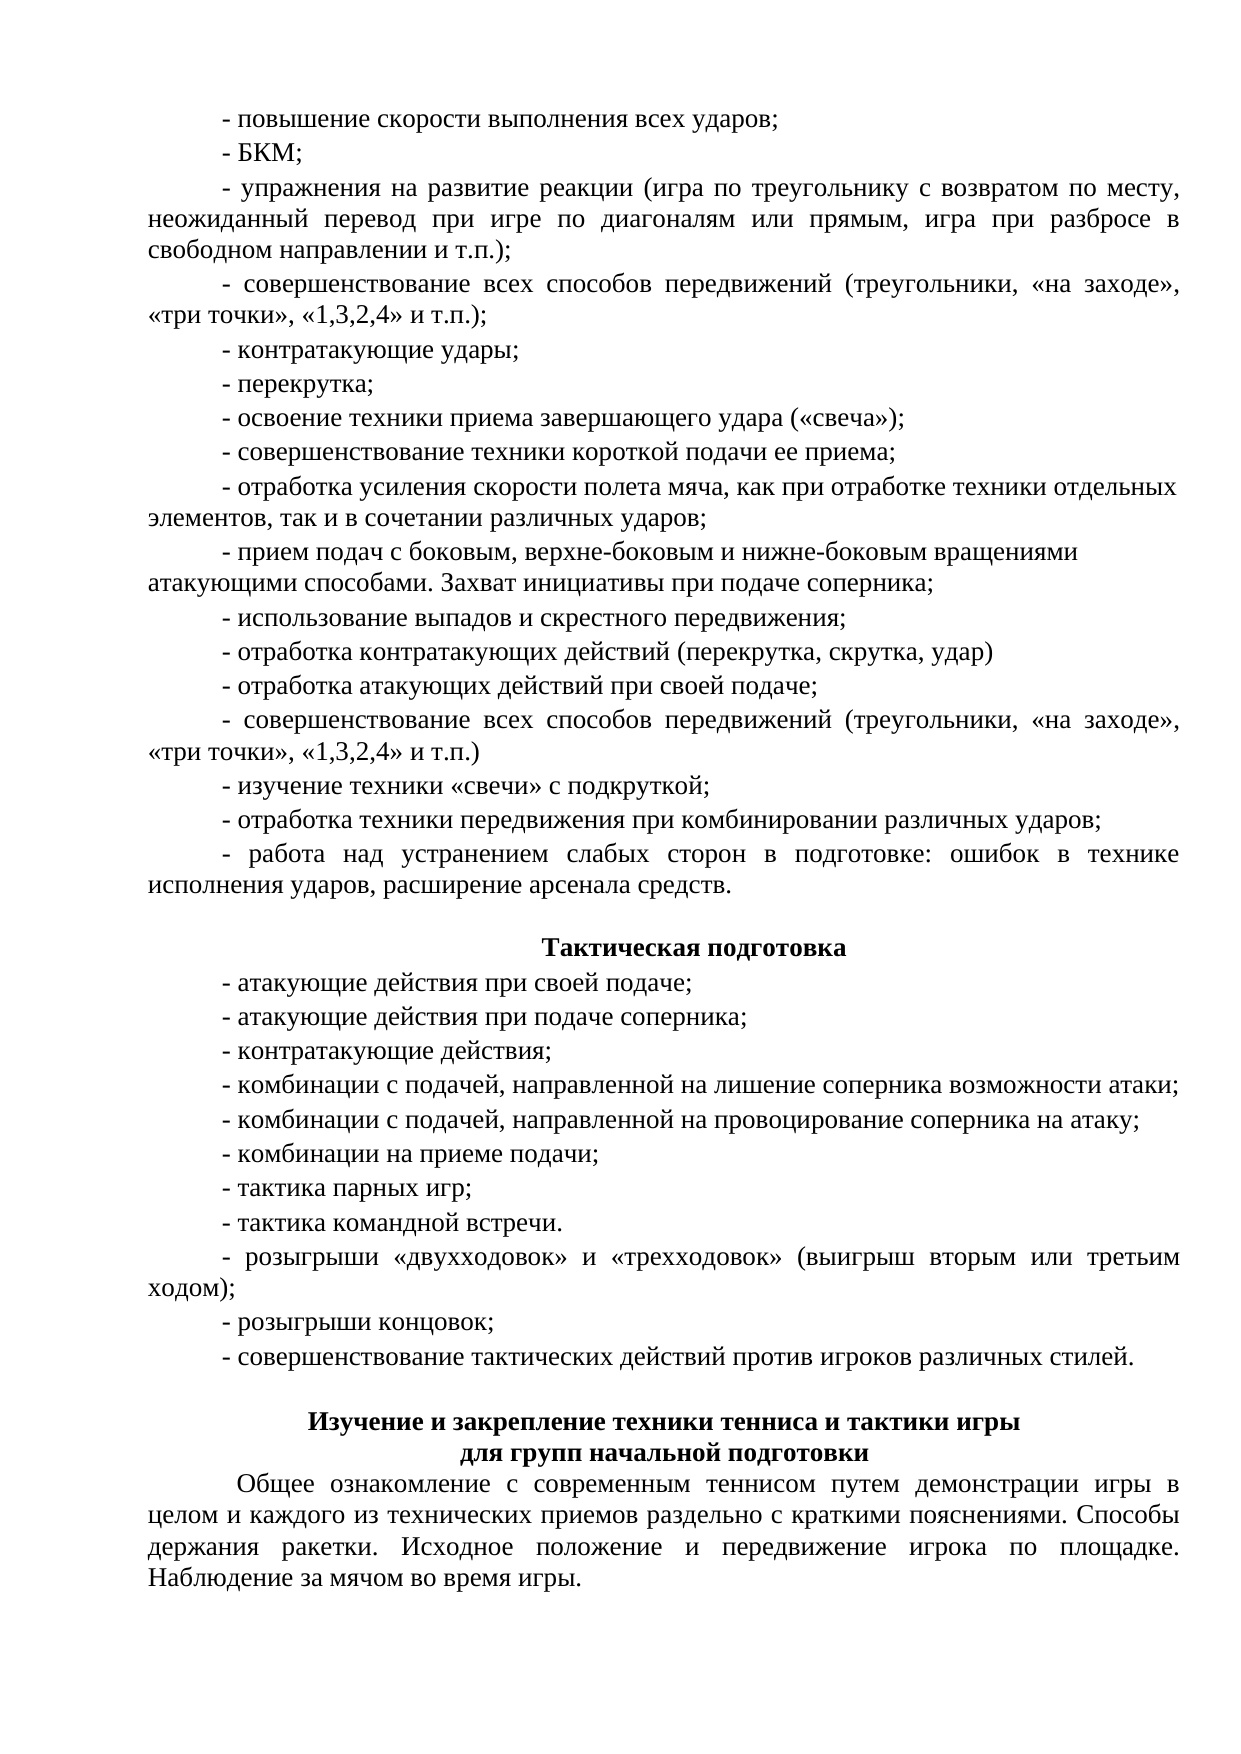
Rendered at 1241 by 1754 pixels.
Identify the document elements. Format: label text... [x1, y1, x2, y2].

text - отработка атакующих действий при своей подаче; [148, 669, 1181, 700]
text - совершенствование всех способов передвижений (треугольники, «на заходе», «три точки», «1,3,2,4» и т.п.); [148, 267, 1181, 329]
text - совершенствование всех способов передвижений (треугольники, «на заходе», «три точки», «1,3,2,4» и т.п.) [148, 703, 1181, 766]
text - контратакующие действия; [148, 1034, 1181, 1066]
text - комбинации с подачей, направленной на лишение соперника возможности атаки; [148, 1069, 1181, 1100]
text - атакующие действия при своей подаче; [148, 966, 1181, 997]
text - тактика парных игр; [148, 1171, 1181, 1203]
text - БКМ; [148, 136, 1181, 168]
text - атакующие действия при подаче соперника; [148, 1000, 1181, 1031]
text - комбинации на приеме подачи; [148, 1137, 1181, 1168]
text - отработка усиления скорости полета мяча, как при отработке техники отдельных элементов, так и в сочетании различных ударов; [148, 470, 1181, 532]
text - контратакующие удары; [148, 333, 1181, 364]
text - тактика командной встречи. [148, 1206, 1181, 1237]
text - отработка контратакующих действий (перекрутка, скрутка, удар) [148, 635, 1181, 666]
text - освоение техники приема завершающего удара («свеча»); [148, 401, 1181, 432]
text - использование выпадов и скрестного передвижения; [148, 601, 1181, 632]
text Тактическая подготовка [148, 932, 1181, 963]
text Изучение и закрепление техники тенниса и тактики игры [148, 1405, 1181, 1436]
text - повышение скорости выполнения всех ударов; [148, 102, 1181, 133]
text - розыгрыши концовок; [148, 1305, 1181, 1337]
text - перекрутка; [148, 367, 1181, 398]
text - совершенствование техники короткой подачи ее приема; [148, 436, 1181, 467]
text - розыгрыши «двухходовок» и «трехходовок» (выигрыш вторым или третьим ходом); [148, 1240, 1181, 1302]
text - отработка техники передвижения при комбинировании различных ударов; [148, 803, 1181, 834]
text - изучение техники «свечи» с подкруткой; [148, 769, 1181, 800]
text - работа над устранением слабых сторон в подготовке: ошибок в технике исполнения ударов, расширение арсенала средств. [148, 837, 1181, 900]
text - комбинации с подачей, направленной на провоцирование соперника на атаку; [148, 1103, 1181, 1134]
text для групп начальной подготовки [148, 1436, 1181, 1467]
text - упражнения на развитие реакции (игра по треугольнику с возвратом по месту, неожиданный перевод при игре по диагоналям или прямым, игра при разбросе в свободном направлении и т.п.); [148, 171, 1181, 264]
text - совершенствование тактических действий против игроков различных стилей. [148, 1340, 1181, 1371]
text Общее ознакомление с современным теннисом путем демонстрации игры в целом и каждого из технических приемов раздельно с краткими пояснениями. Способы держания ракетки. Исходное положение и передвижение игрока по площадке. Наблюдение за мячом во время игры. [148, 1467, 1181, 1592]
text - прием подач с боковым, верхне-боковым и нижне-боковым вращениями атакующими способами. Захват инициативы при подаче соперника; [148, 535, 1181, 597]
